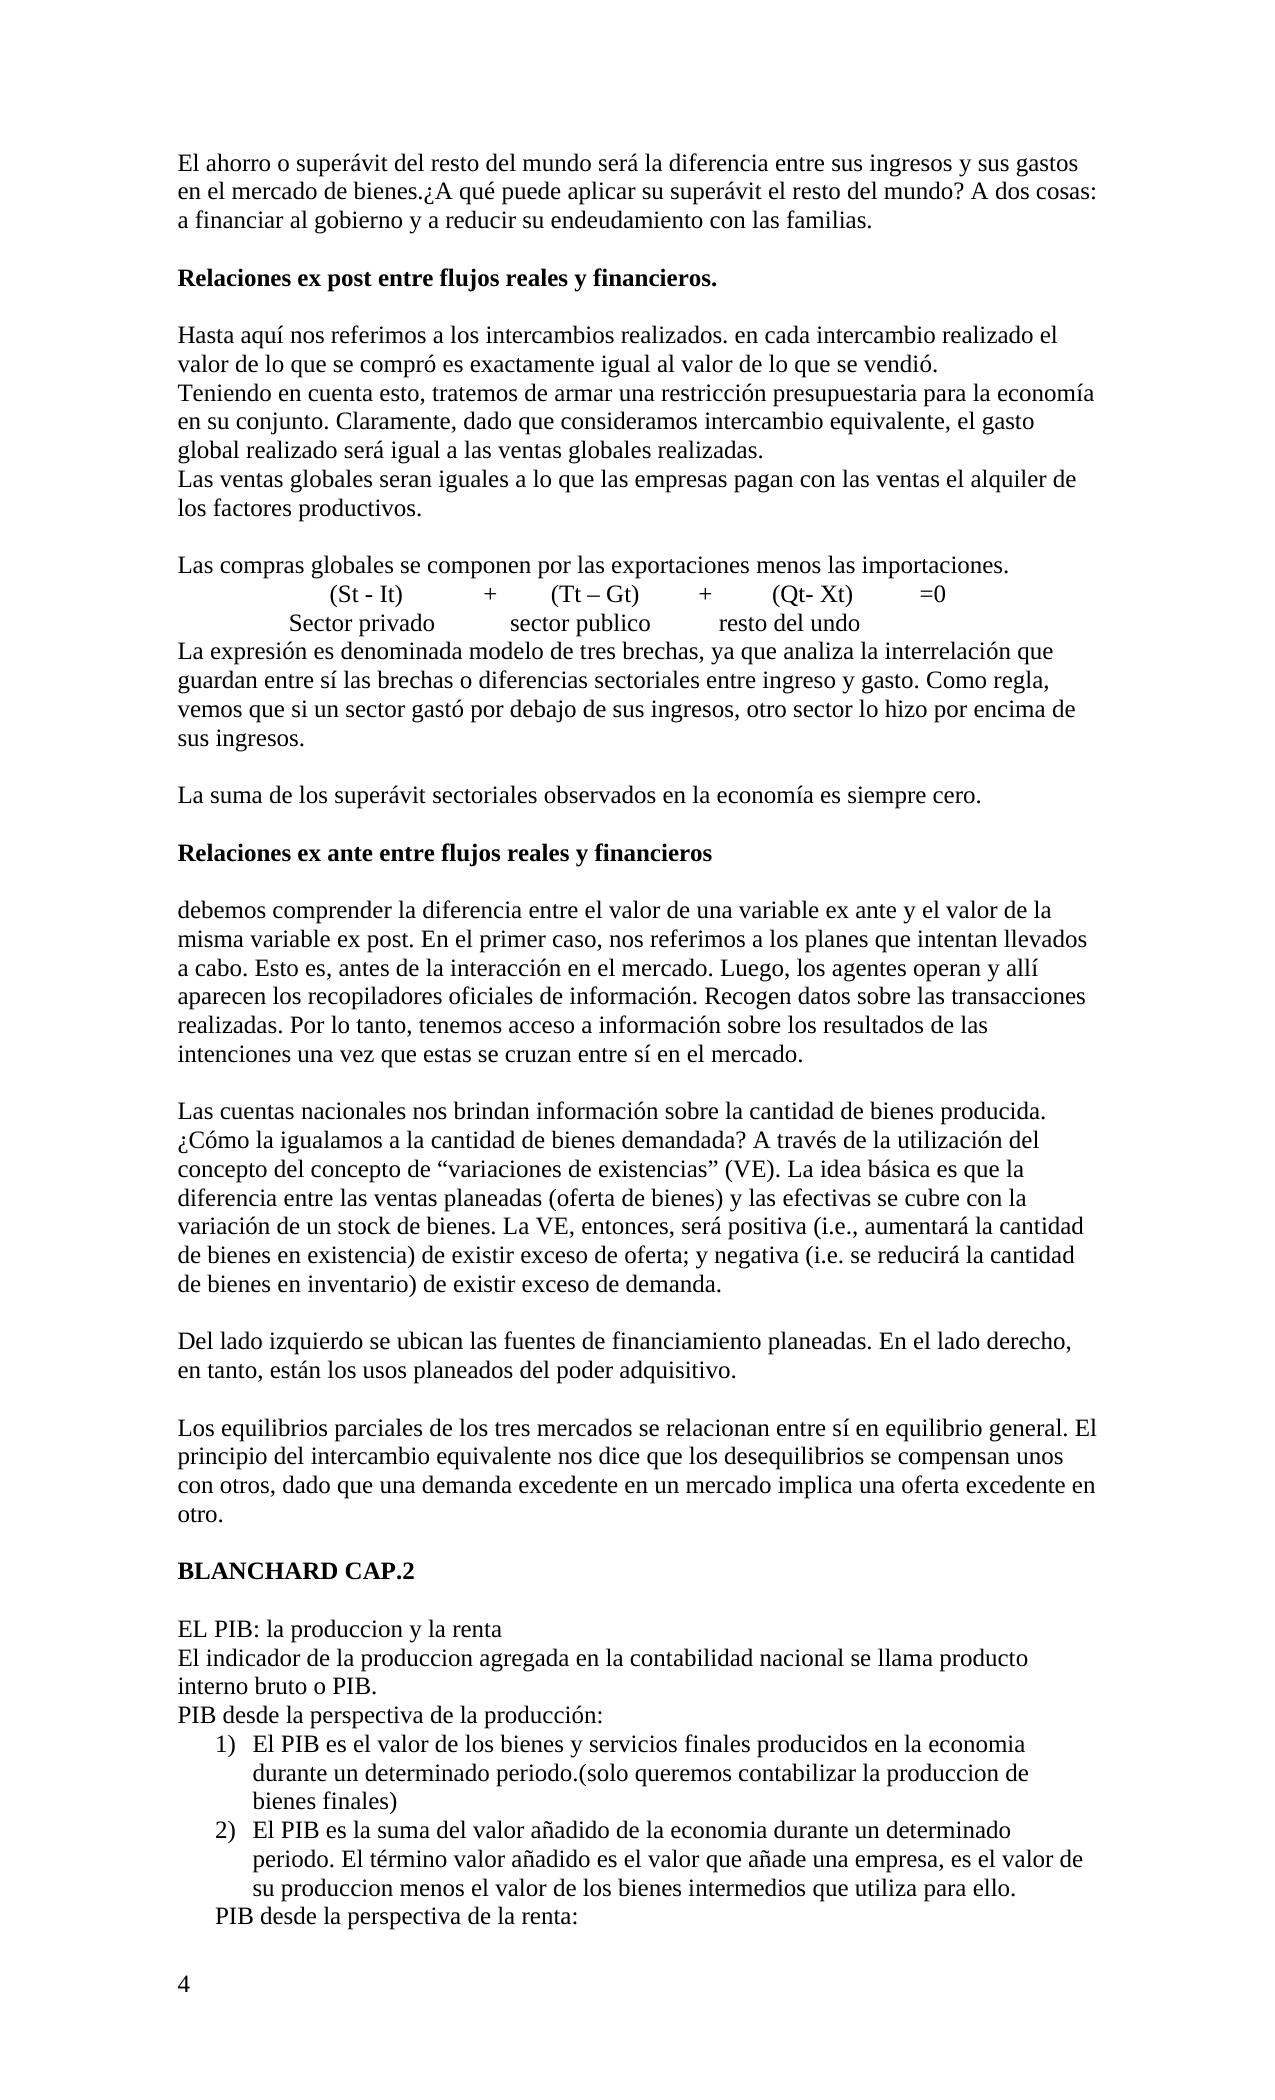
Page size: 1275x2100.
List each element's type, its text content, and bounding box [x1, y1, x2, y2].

text Relaciones ex post entre flujos reales y financieros. [177, 263, 1098, 291]
text PIB desde la perspectiva de la producción: [177, 1700, 1098, 1729]
list El PIB es el valor de los bienes y servicios finales producidos en la economia durante un determinado periodo.(solo queremos contabilizar la produccion de bienes finales) [215, 1729, 1098, 1815]
text BLANCHARD CAP.2 [177, 1556, 1098, 1585]
list El PIB es la suma del valor añadido de la economia durante un determinado periodo. El término valor añadido es el valor que añade una empresa, es el valor de su produccion menos el valor de los bienes intermedios que utiliza para ello. [215, 1815, 1098, 1901]
text Las cuentas nacionales nos brindan información sobre la cantidad de bienes producida. ¿Cómo la igualamos a la cantidad de bienes demandada? A través de la utilización del concepto del concepto de “variaciones de existencias” (VE). La idea básica es que la diferencia entre las ventas planeadas (oferta de bienes) y las efectivas se cubre con la variación de un stock de bienes. La VE, entonces, será positiva (i.e., aumentará la cantidad de bienes en existencia) de existir exceso de oferta; y negativa (i.e. se reducirá la cantidad de bienes en inventario) de existir exceso de demanda. [177, 1096, 1098, 1298]
text Relaciones ex ante entre flujos reales y financieros [177, 838, 1098, 866]
text Teniendo en cuenta esto, tratemos de armar una restricción presupuestaria para la economía en su conjunto. Claramente, dado que consideramos intercambio equivalente, el gasto global realizado será igual a las ventas globales realizadas. [177, 378, 1098, 464]
text El ahorro o superávit del resto del mundo será la diferencia entre sus ingresos y sus gastos en el mercado de bienes.¿A qué puede aplicar su superávit el resto del mundo? A dos cosas: a financiar al gobierno y a reducir su endeudamiento con las familias. [177, 148, 1098, 234]
text La suma de los superávit sectoriales observados en la economía es siempre cero. [177, 780, 1098, 809]
text Las compras globales se componen por las exportaciones menos las importaciones. [177, 550, 1098, 579]
text Los equilibrios parciales de los tres mercados se relacionan entre sí en equilibrio general. El principio del intercambio equivalente nos dice que los desequilibrios se compensan unos con otros, dado que una demanda excedente en un mercado implica una oferta excedente en otro. [177, 1413, 1098, 1528]
text Del lado izquierdo se ubican las fuentes de financiamiento planeadas. En el lado derecho, en tanto, están los usos planeados del poder adquisitivo. [177, 1326, 1098, 1384]
text El indicador de la produccion agregada en la contabilidad nacional se llama producto interno bruto o PIB. [177, 1643, 1098, 1700]
text (St - It) + (Tt – Gt) + (Qt- Xt) =0 [177, 579, 1098, 608]
text La expresión es denominada modelo de tres brechas, ya que analiza la interrelación que guardan entre sí las brechas o diferencias sectoriales entre ingreso y gasto. Como regla, vemos que si un sector gastó por debajo de sus ingresos, otro sector lo hizo por encima de sus ingresos. [177, 636, 1098, 751]
text Sector privado sector publico resto del undo [177, 608, 1098, 636]
text Hasta aquí nos referimos a los intercambios realizados. en cada intercambio realizado el valor de lo que se compró es exactamente igual al valor de lo que se vendió. [177, 320, 1098, 378]
text debemos comprender la diferencia entre el valor de una variable ex ante y el valor de la misma variable ex post. En el primer caso, nos referimos a los planes que intentan llevados a cabo. Esto es, antes de la interacción en el mercado. Luego, los agentes operan y allí aparecen los recopiladores oficiales de información. Recogen datos sobre las transacciones realizadas. Por lo tanto, tenemos acceso a información sobre los resultados de las intenciones una vez que estas se cruzan entre sí en el mercado. [177, 895, 1098, 1068]
text PIB desde la perspectiva de la renta: [215, 1901, 1098, 1930]
text EL PIB: la produccion y la renta [177, 1614, 1098, 1643]
text Las ventas globales seran iguales a lo que las empresas pagan con las ventas el alquiler de los factores productivos. [177, 464, 1098, 521]
